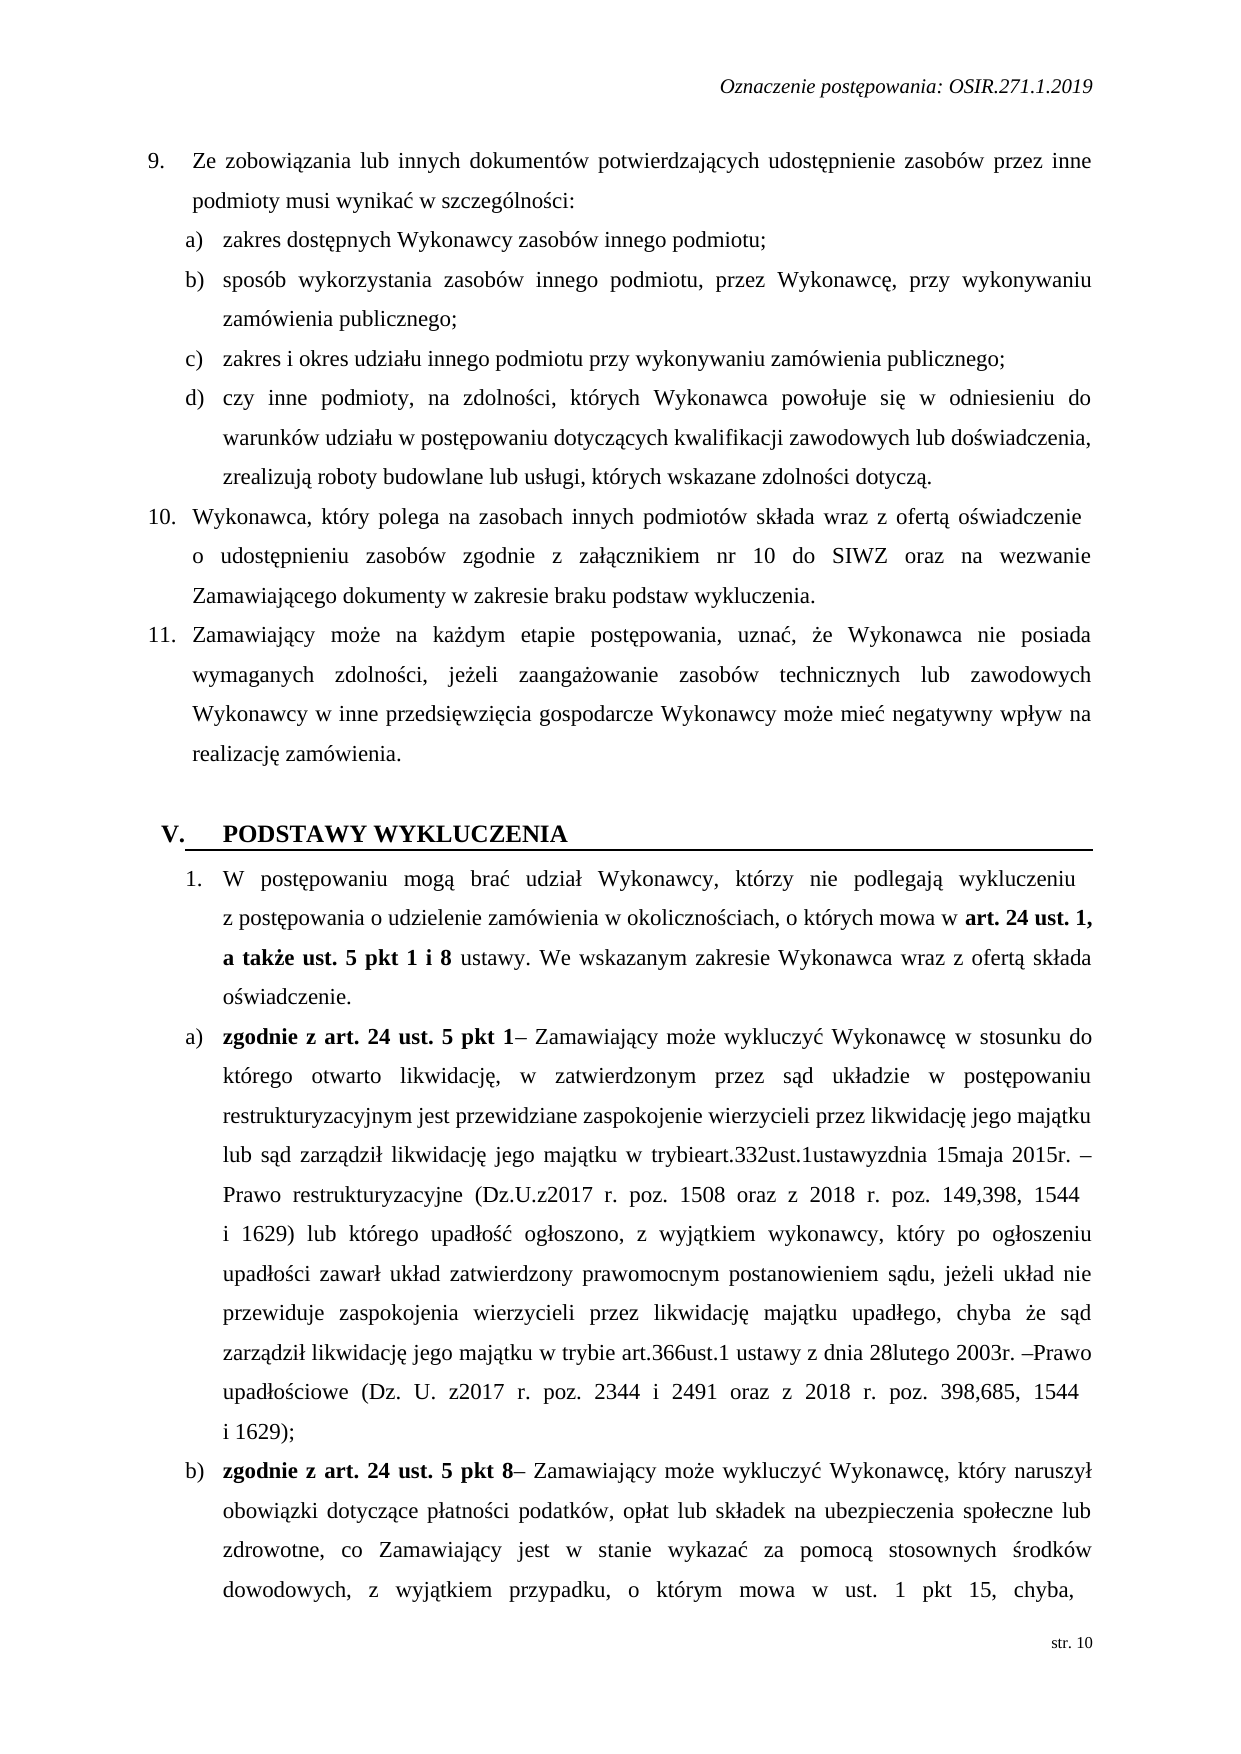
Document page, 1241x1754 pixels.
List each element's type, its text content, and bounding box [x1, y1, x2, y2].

list czy inne podmioty, na zdolności, których Wykonawca powołuje się w odniesieniu do warunków udziału w postępowaniu dotyczących kwalifikacji zawodowych lub doświadczenia, zrealizują roboty budowlane lub usługi, których wskazane zdolności dotyczą. [185, 384, 1093, 490]
list Ze zobowiązania lub innych dokumentów potwierdzających udostępnienie zasobów przez inne podmioty musi wynikać w szczególności: [148, 148, 1093, 213]
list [185, 1457, 1093, 1602]
list zakres dostępnych Wykonawcy zasobów innego podmiotu; [185, 227, 1093, 253]
list Zamawiający może na każdym etapie postępowania, uznać, że Wykonawca nie posiada wymaganych zdolności, jeżeli zaangażowanie zasobów technicznych lub zawodowych Wykonawcy w inne przedsięwzięcia gospodarcze Wykonawcy może mieć negatywny wpływ na realizację zamówienia. [148, 621, 1093, 766]
list zakres i okres udziału innego podmiotu przy wykonywaniu zamówienia publicznego; [185, 345, 1093, 371]
list zgodnie z art. 24 ust. 5 pkt 1– Zamawiający może wykluczyć Wykonawcę w stosunku do którego otwarto likwidację, w zatwierdzonym przez sąd układzie w postępowaniu restrukturyzacyjnym jest przewidziane zaspokojenie wierzycieli przez likwidację jego majątku lub sąd zarządził likwidację jego majątku w trybieart.332ust.1ustawyzdnia 15maja 2015r. –Prawo restrukturyzacyjne (Dz.U.z2017 r. poz. 1508 oraz z 2018 r. poz. 149,398, 1544 i 1629) lub którego upadłość ogłoszono, z wyjątkiem wykonawcy, który po ogłoszeniu upadłości zawarł układ zatwierdzony prawomocnym postanowieniem sądu, jeżeli układ nie przewiduje zaspokojenia wierzycieli przez likwidację majątku upadłego, chyba że sąd zarządził likwidację jego majątku w trybie art.366ust.1 ustawy z dnia 28lutego 2003r. –Prawo upadłościowe (Dz. U. z2017 r. poz. 2344 i 2491 oraz z 2018 r. poz. 398,685, 1544 i 1629); [185, 1023, 1093, 1444]
list W postępowaniu mogą brać udział Wykonawcy, którzy nie podlegają wykluczeniu z postępowania o udzielenie zamówienia w okolicznościach, o których mowa w art. 24 ust. 1, a także ust. 5 pkt 1 i 8 ustawy. We wskazanym zakresie Wykonawca wraz z ofertą składa oświadczenie. [185, 865, 1093, 1010]
list PODSTAWY WYKLUCZENIA [185, 819, 1093, 849]
list Wykonawca, który polega na zasobach innych podmiotów składa wraz z ofertą oświadczenie o udostępnieniu zasobów zgodnie z załącznikiem nr 10 do SIWZ oraz na wezwanie Zamawiającego dokumenty w zakresie braku podstaw wykluczenia. [148, 503, 1093, 608]
list sposób wykorzystania zasobów innego podmiotu, przez Wykonawcę, przy wykonywaniu zamówienia publicznego; [185, 266, 1093, 332]
